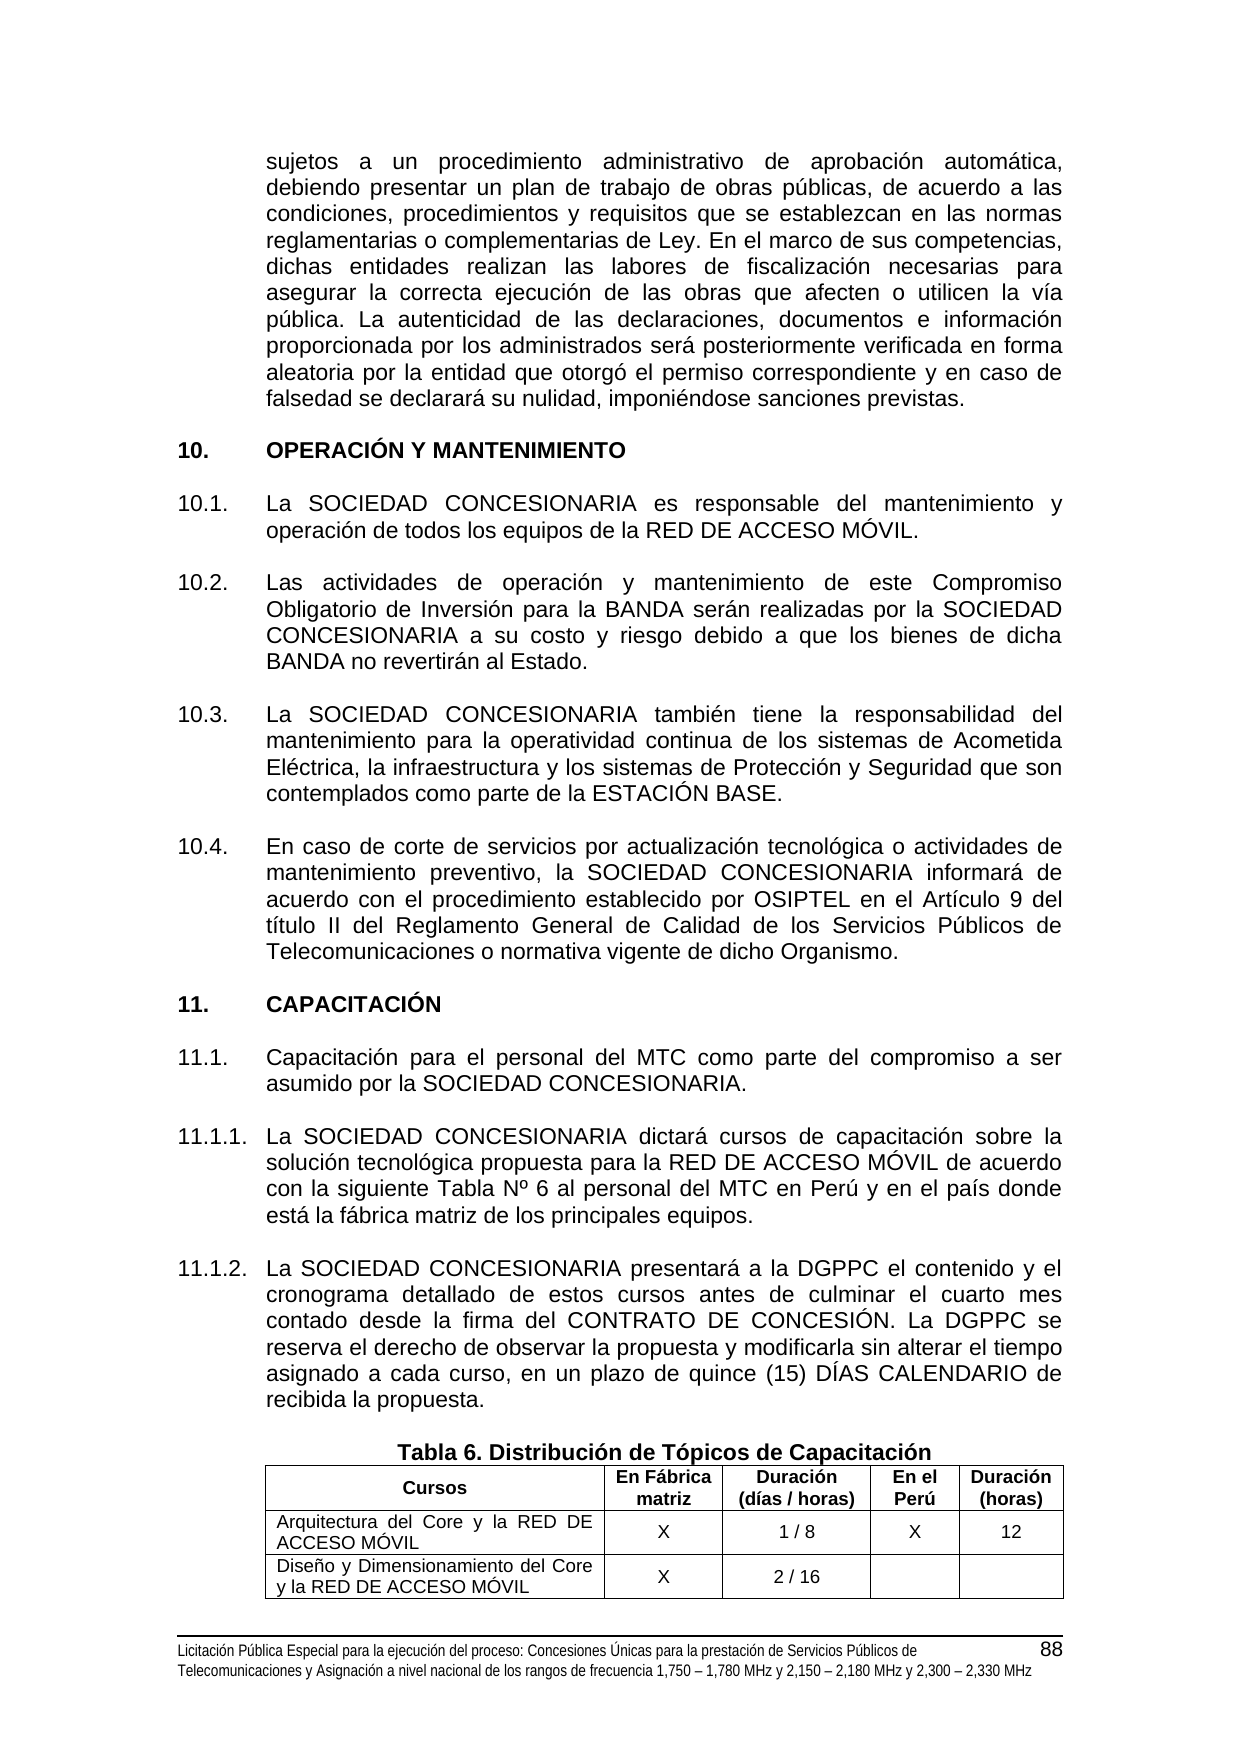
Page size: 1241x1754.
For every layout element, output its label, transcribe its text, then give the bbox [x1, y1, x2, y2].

text 11.1. Capacitación para el personal del MTC como parte del compromiso a ser asumido por la SOCIEDAD CONCESIONARIA. [177, 1044, 1063, 1096]
text 10.1. La SOCIEDAD CONCESIONARIA es responsable del mantenimiento y operación de todos los equipos de la RED DE ACCESO MÓVIL. [177, 490, 1063, 543]
text 11. CAPACITACIÓN [177, 991, 1063, 1017]
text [266, 148, 1063, 411]
table_header Duración (horas) [960, 1466, 1063, 1509]
text Tabla 6. Distribución de Tópicos de Capacitación [266, 1439, 1063, 1465]
table_cell [960, 1555, 1063, 1598]
text 11.1.2. La SOCIEDAD CONCESIONARIA presentará a la DGPPC el contenido y el cronograma detallado de estos cursos antes de culminar el cuarto mes contado desde la firma del CONTRATO DE CONCESIÓN. La DGPPC se reserva el derecho de observar la propuesta y modificarla sin alterar el tiempo asignado a cada curso, en un plazo de quince (15) DÍAS CALENDARIO de recibida la propuesta. [177, 1254, 1063, 1413]
table_header Cursos [266, 1466, 604, 1509]
text 10.4. En caso de corte de servicios por actualización tecnológica o actividades de mantenimiento preventivo, la SOCIEDAD CONCESIONARIA informará de acuerdo con el procedimiento establecido por OSIPTEL en el Artículo 9 del título II del Reglamento General de Calidad de los Servicios Públicos de Telecomunicaciones o normativa vigente de dicho Organismo. [177, 833, 1063, 964]
text 11.1.1. La SOCIEDAD CONCESIONARIA dictará cursos de capacitación sobre la solución tecnológica propuesta para la RED DE ACCESO MÓVIL de acuerdo con la siguiente Tabla Nº 6 al personal del MTC en Perú y en el país donde está la fábrica matriz de los principales equipos. [177, 1123, 1063, 1228]
text 10.3. La SOCIEDAD CONCESIONARIA también tiene la responsabilidad del mantenimiento para la operatividad continua de los sistemas de Acometida Eléctrica, la infraestructura y los sistemas de Protección y Seguridad que son contemplados como parte de la ESTACIÓN BASE. [177, 701, 1063, 806]
table_cell 12 [960, 1511, 1063, 1554]
table_cell [871, 1555, 959, 1598]
text 10. OPERACIÓN Y MANTENIMIENTO [177, 437, 1063, 464]
table_cell X [605, 1555, 722, 1598]
table_cell Arquitectura del Core y la RED DE ACCESO MÓVIL [266, 1511, 604, 1554]
table_cell X [871, 1511, 959, 1554]
table_cell X [605, 1511, 722, 1554]
table_cell 2 / 16 [723, 1555, 870, 1598]
table_header En Fábrica matriz [605, 1466, 722, 1509]
text 10.2. Las actividades de operación y mantenimiento de este Compromiso Obligatorio de Inversión para la BANDA serán realizadas por la SOCIEDAD CONCESIONARIA a su costo y riesgo debido a que los bienes de dicha BANDA no revertirán al Estado. [177, 569, 1063, 675]
table_cell 1 / 8 [723, 1511, 870, 1554]
table_cell Diseño y Dimensionamiento del Core y la RED DE ACCESO MÓVIL [266, 1555, 604, 1598]
table_header Duración (días / horas) [723, 1466, 870, 1509]
table_header En el Perú [871, 1466, 959, 1509]
